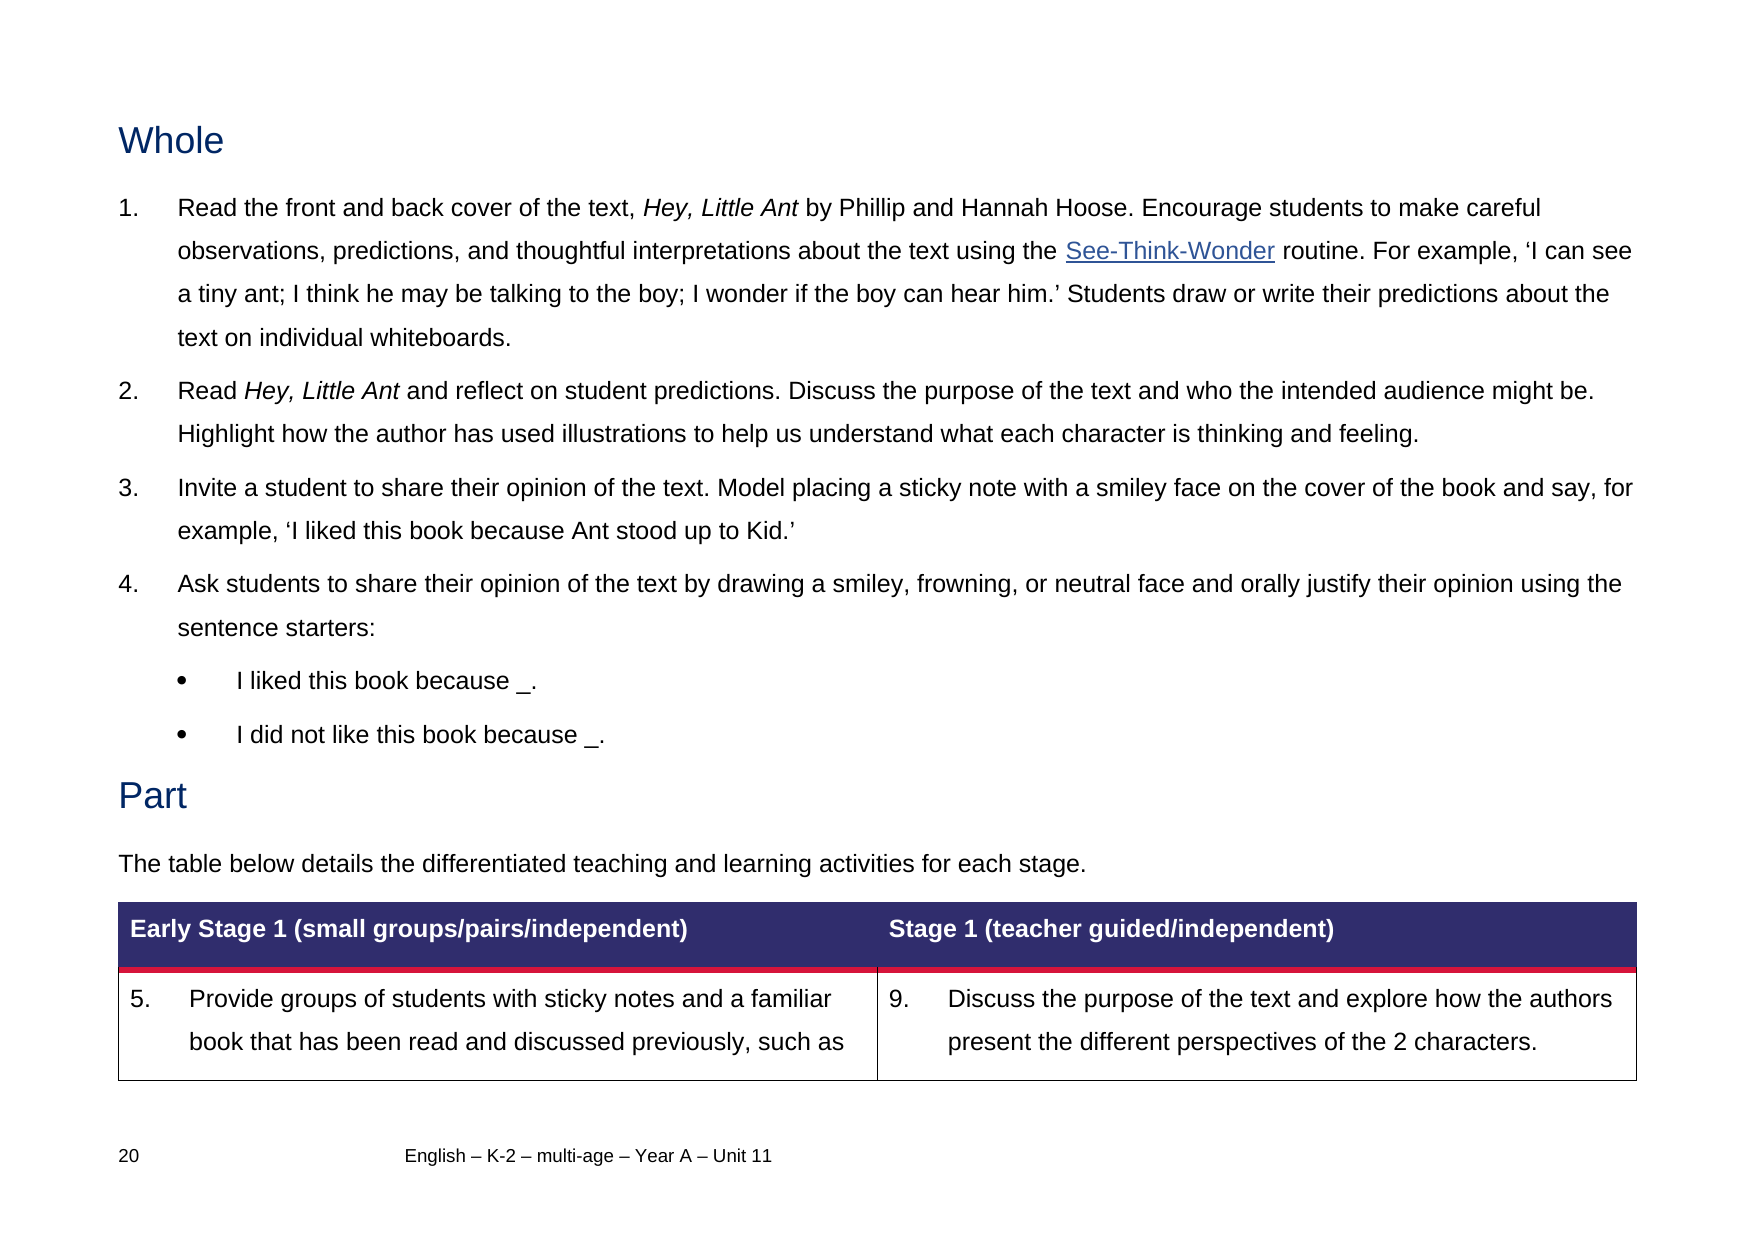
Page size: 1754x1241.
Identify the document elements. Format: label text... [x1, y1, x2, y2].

subtitle Whole [118, 118, 1636, 161]
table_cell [119, 973, 877, 1080]
list Read the front and back cover of the text, Hey, Little Ant by Phillip and Hannah Hoose. Encourage students to make careful observations, predictions, and thoughtful interpretations about the text using the See-Think-Wonder routine. For example, ‘I can see a tiny ant; I think he may be talking to the boy; I wonder if the boy can hear him.’ Students draw or write their predictions about the text on individual whiteboards. [118, 193, 1636, 351]
list Read Hey, Little Ant and reflect on student predictions. Discuss the purpose of the text and who the intended audience might be. Highlight how the author has used illustrations to help us understand what each character is thinking and feeling. [118, 376, 1636, 448]
list Invite a student to share their opinion of the text. Model placing a sticky note with a smiley face on the cover of the book and say, for example, ‘I liked this book because Ant stood up to Kid.’ [118, 473, 1636, 545]
subtitle Part [118, 773, 1636, 817]
table_header Early Stage 1 (small groups/pairs/independent) [119, 903, 877, 967]
list I liked this book because _. [177, 666, 1636, 695]
text The table below details the differentiated teaching and learning activities for each stage. [118, 848, 1636, 877]
table_header Stage 1 (teacher guided/independent) [878, 903, 1636, 967]
list I did not like this book because _. [177, 720, 1636, 749]
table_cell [878, 973, 1636, 1080]
list Ask students to share their opinion of the text by drawing a smiley, frowning, or neutral face and orally justify their opinion using the sentence starters: [118, 569, 1636, 641]
